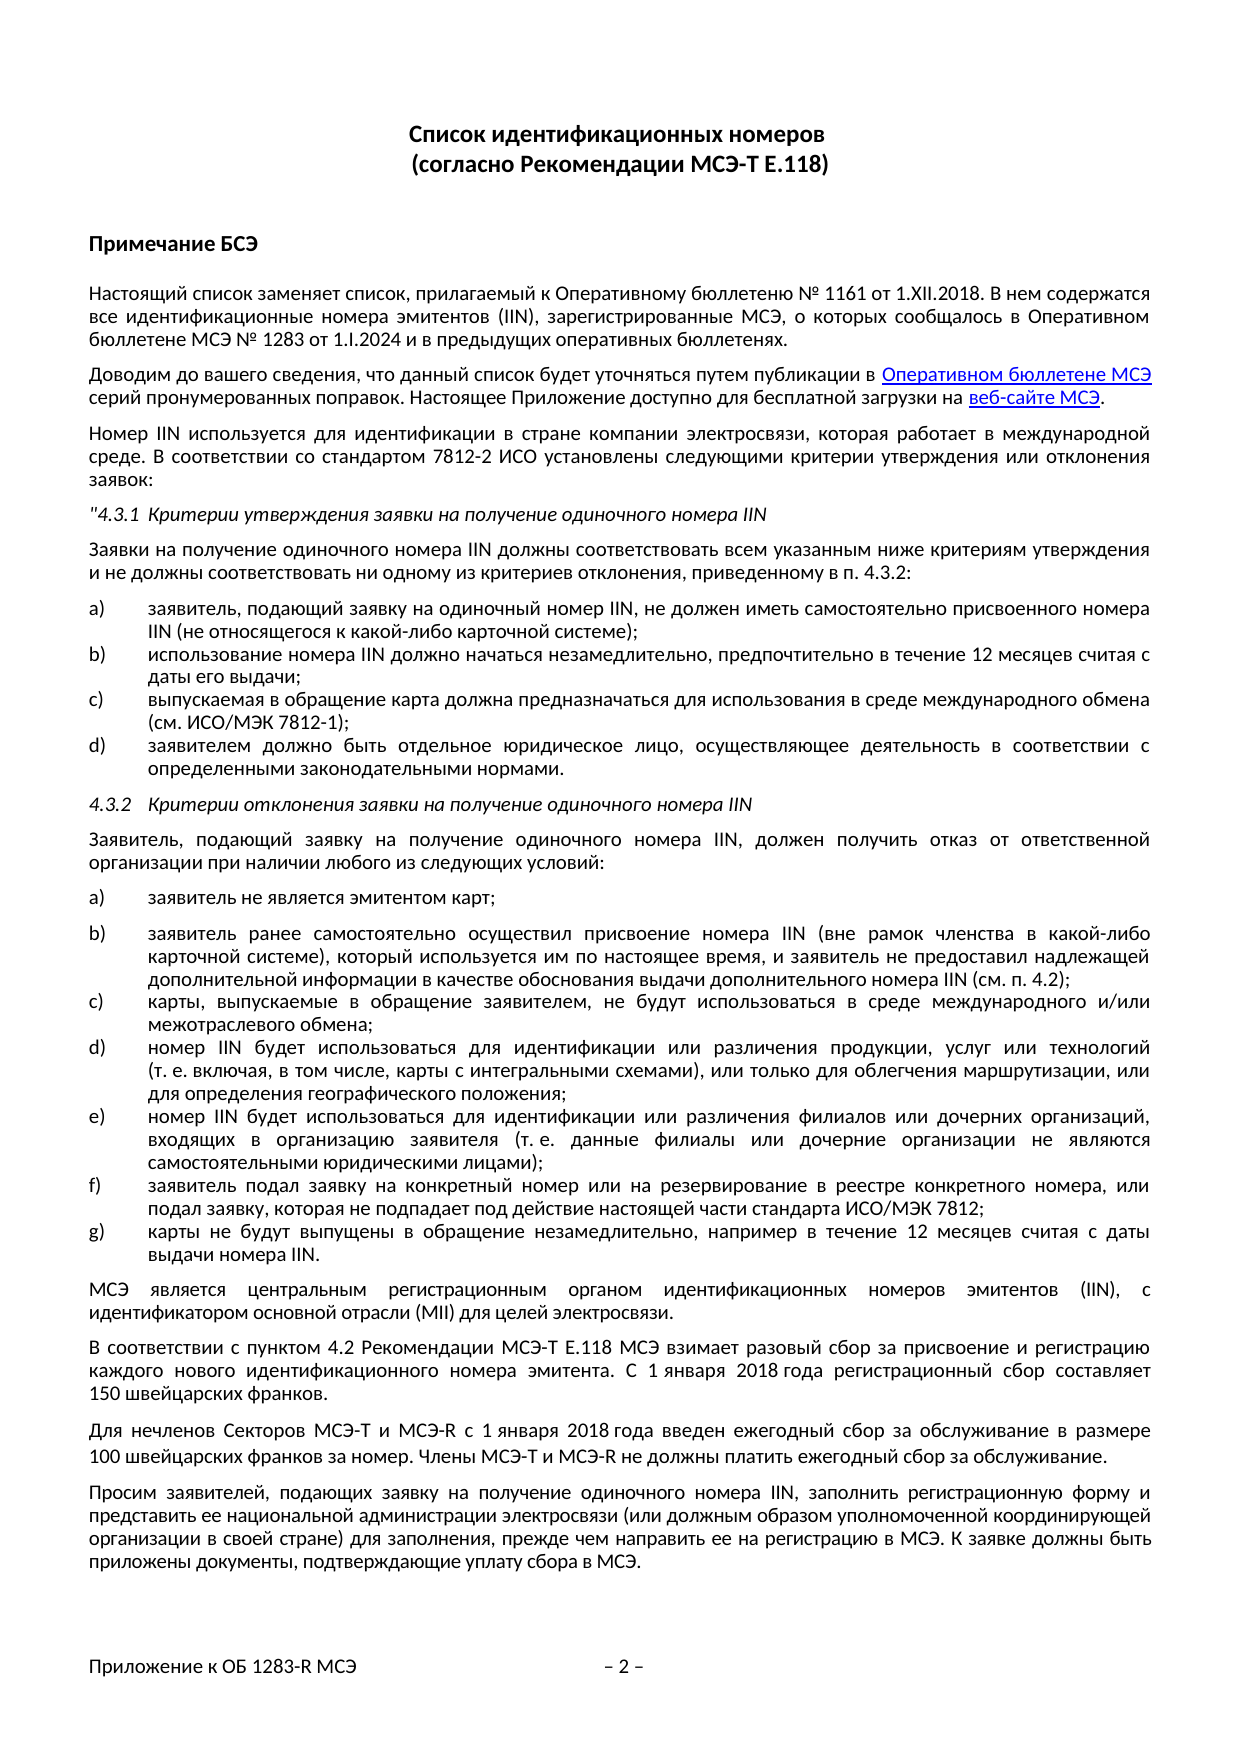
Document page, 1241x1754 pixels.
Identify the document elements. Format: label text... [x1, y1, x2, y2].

text d) заявителем должно быть отдельное юридическое лицо, осуществляющее деятельность в соответствии с определенными законодательными нормами. [89, 734, 1152, 780]
text g) карты не будут выпущены в обращение незамедлительно, например в течение 12 месяцев считая с даты выдачи номера IIN. [89, 1220, 1152, 1266]
text Список идентификационных номеров ‎‎(согласно Рекомендации МСЭ-Т E.118)‎ [89, 118, 1152, 179]
text Для нечленов Секторов МСЭ-Т и МСЭ-R с 1 января 2018 года введен ежегодный сбор за обслуживание в размере 100 швейцарских франков за номер. Члены МСЭ-Т и МСЭ-R не должны платить ежегодный сбор за обслуживание. [89, 1418, 1152, 1468]
text с) выпускаемая в обращение карта должна предназначаться для использования в среде международного обмена (см. ИСО/МЭК 7812-1); [89, 688, 1152, 734]
text Номер IIN используется для идентификации в стране компании электросвязи, которая работает в международной среде. В соответствии со стандартом 7812-2 ИСО установлены следующими критерии утверждения или отклонения заявок: [89, 422, 1152, 491]
text В соответствии с пунктом 4.2 Рекомендации МСЭ-T E.118 МСЭ взимает разовый сбор за присвоение и регистрацию каждого нового идентификационного номера эмитента. С 1 января 2018 года регистрационный сбор составляет 150 швейцарских франков. [89, 1336, 1152, 1405]
text Доводим до вашего сведения, что данный список будет уточняться путем публикации в Оперативном бюллетене МСЭ серий пронумерованных поправок. Настоящее Приложение доступно для бесплатной загрузки на веб-сайте МСЭ. [89, 363, 1152, 409]
text e) номер IIN будет использоваться для идентификации или различения филиалов или дочерних организаций, входящих в организацию заявителя (т. е. данные филиалы или дочерние организации не являются самостоятельными юридическими лицами); [89, 1105, 1152, 1174]
text b) заявитель ранее самостоятельно осуществил присвоение номера IIN (вне рамок членства в какой-либо карточной системе), который используется им по настоящее время, и заявитель не предоставил надлежащей дополнительной информации в качестве обоснования выдачи дополнительного номера IIN (см. п. 4.2); [89, 922, 1152, 991]
text Примечание БСЭ [89, 229, 1152, 257]
text b) использование номера IIN должно начаться незамедлительно, предпочтительно в течение 12 месяцев считая с даты его выдачи; [89, 643, 1152, 688]
text Просим заявителей, подающих заявку на получение одиночного номера IIN, заполнить регистрационную форму и представить ее национальной администрации электросвязи (или должным образом уполномоченной координирующей организации в своей стране) для заполнения, прежде чем направить ее на регистрацию в МСЭ. К заявке должны быть приложены документы, подтверждающие уплату сбора в МСЭ. [89, 1481, 1152, 1573]
text f) заявитель подал заявку на конкретный номер или на резервирование в реестре конкретного номера, или подал заявку, которая не подпадает под действие настоящей части стандарта ИСО/МЭК 7812; [89, 1174, 1152, 1220]
text МСЭ является центральным регистрационным органом идентификационных номеров эмитентов (IIN), с идентификатором основной отрасли (MII) для целей электросвязи. [89, 1278, 1152, 1324]
text Настоящий список заменяет список, прилагаемый к Оперативному бюллетеню № 1161 от 1.XII.2018. В нем содержатся все идентификационные номера эмитентов (IIN), зарегистрированные МСЭ, о которых сообщалось в Оперативном бюллетене МСЭ № 1283 от 1.I.2024 и в предыдущих оперативных бюллетенях. [89, 282, 1152, 351]
text "4.3.1 Критерии утверждения заявки на получение одиночного номера IIN [89, 503, 1152, 526]
text a) заявитель, подающий заявку на одиночный номер IIN, не должен иметь самостоятельно присвоенного номера IIN (не относящегося к какой-либо карточной системе); [89, 597, 1152, 643]
text c) карты, выпускаемые в обращение заявителем, не будут использоваться в среде международного и/или межотраслевого обмена; [89, 991, 1152, 1036]
text d) номер IIN будет использоваться для идентификации или различения продукции, услуг или технологий (т. е. включая, в том числе, карты с интегральными схемами), или только для облегчения маршрутизации, или для определения географического положения; [89, 1036, 1152, 1105]
text Заявитель, подающий заявку на получение одиночного номера IIN, должен получить отказ от ответственной организации при наличии любого из следующих условий: [89, 828, 1152, 874]
text Заявки на получение одиночного номера IIN должны соответствовать всем указанным ниже критериям утверждения и не должны соответствовать ни одному из критериев отклонения, приведенному в п. 4.3.2: [89, 538, 1152, 584]
text 4.3.2 Критерии отклонения заявки на получение одиночного номера IIN [89, 793, 1152, 816]
text a) заявитель не является эмитентом карт; [89, 886, 1152, 909]
